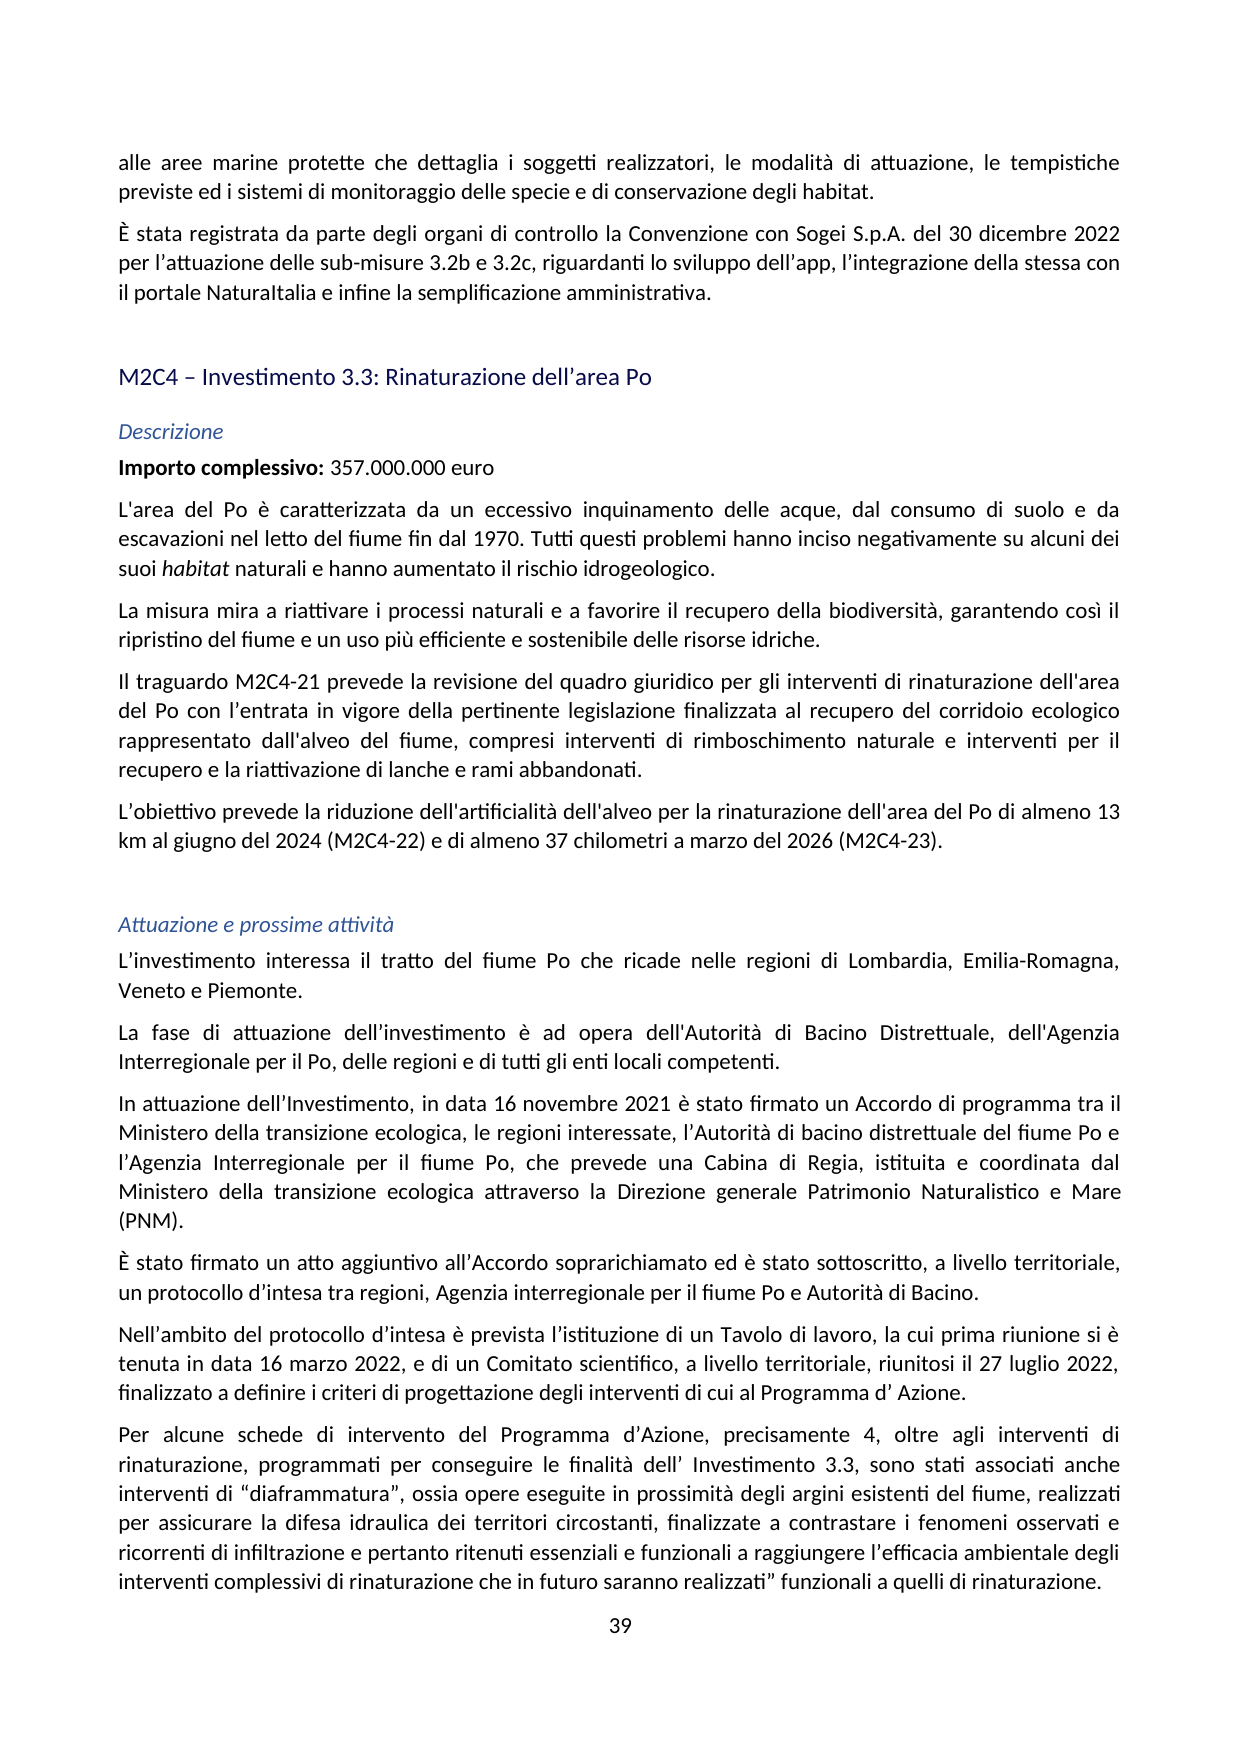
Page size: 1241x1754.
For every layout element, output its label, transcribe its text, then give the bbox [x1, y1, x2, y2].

subtitle M2C4 – Investimento 3.3: Rinaturazione dell’area Po [118, 361, 1122, 392]
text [118, 148, 1122, 205]
subtitle Descrizione [118, 417, 1122, 445]
text Nell’ambito del protocollo d’intesa è prevista l’istituzione di un Tavolo di lavoro, la cui prima riunione si è tenuta in data 16 marzo 2022, e di un Comitato scientifico, a livello territoriale, riunitosi il 27 luglio 2022, finalizzato a definire i criteri di progettazione degli interventi di cui al Programma d’ Azione. [118, 1320, 1122, 1407]
text L’obiettivo prevede la riduzione dell'artificialità dell'alveo per la rinaturazione dell'area del Po di almeno 13 km al giugno del 2024 (M2C4-22) e di almeno 37 chilometri a marzo del 2026 (M2C4-23). [118, 797, 1122, 854]
text È stato firmato un atto aggiuntivo all’Accordo soprarichiamato ed è stato sottoscritto, a livello territoriale, un protocollo d’intesa tra regioni, Agenzia interregionale per il fiume Po e Autorità di Bacino. [118, 1248, 1122, 1306]
text La fase di attuazione dell’investimento è ad opera dell'Autorità di Bacino Distrettuale, dell'Agenzia Interregionale per il Po, delle regioni e di tutti gli enti locali competenti. [118, 1018, 1122, 1075]
text Per alcune schede di intervento del Programma d’Azione, precisamente 4, oltre agli interventi di rinaturazione, programmati per conseguire le finalità dell’ Investimento 3.3, sono stati associati anche interventi di “diaframmatura”, ossia opere eseguite in prossimità degli argini esistenti del fiume, realizzati per assicurare la difesa idraulica dei territori circostanti, finalizzate a contrastare i fenomeni osservati e ricorrenti di infiltrazione e pertanto ritenuti essenziali e funzionali a raggiungere l’efficacia ambientale degli interventi complessivi di rinaturazione che in futuro saranno realizzati” funzionali a quelli di rinaturazione. [118, 1420, 1122, 1595]
text Importo complessivo: 357.000.000 euro [118, 453, 1122, 481]
text L'area del Po è caratterizzata da un eccessivo inquinamento delle acque, dal consumo di suolo e da escavazioni nel letto del fiume fin dal 1970. Tutti questi problemi hanno inciso negativamente su alcuni dei suoi habitat naturali e hanno aumentato il rischio idrogeologico. [118, 495, 1122, 582]
text Il traguardo M2C4-21 prevede la revisione del quadro giuridico per gli interventi di rinaturazione dell'area del Po con l’entrata in vigore della pertinente legislazione finalizzata al recupero del corridoio ecologico rappresentato dall'alveo del fiume, compresi interventi di rimboschimento naturale e interventi per il recupero e la riattivazione di lanche e rami abbandonati. [118, 667, 1122, 783]
text È stata registrata da parte degli organi di controllo la Convenzione con Sogei S.p.A. del 30 dicembre 2022 per l’attuazione delle sub-misure 3.2b e 3.2c, riguardanti lo sviluppo dell’app, l’integrazione della stessa con il portale NaturaItalia e infine la semplificazione amministrativa. [118, 219, 1122, 306]
subtitle Attuazione e prossime attività [118, 910, 1122, 938]
text L’investimento interessa il tratto del fiume Po che ricade nelle regioni di Lombardia, Emilia-Romagna, Veneto e Piemonte. [118, 947, 1122, 1004]
text In attuazione dell’Investimento, in data 16 novembre 2021 è stato firmato un Accordo di programma tra il Ministero della transizione ecologica, le regioni interessate, l’Autorità di bacino distrettuale del fiume Po e l’Agenzia Interregionale per il fiume Po, che prevede una Cabina di Regia, istituita e coordinata dal Ministero della transizione ecologica attraverso la Direzione generale Patrimonio Naturalistico e Mare (PNM). [118, 1089, 1122, 1235]
text La misura mira a riattivare i processi naturali e a favorire il recupero della biodiversità, garantendo così il ripristino del fiume e un uso più efficiente e sostenibile delle risorse idriche. [118, 596, 1122, 653]
